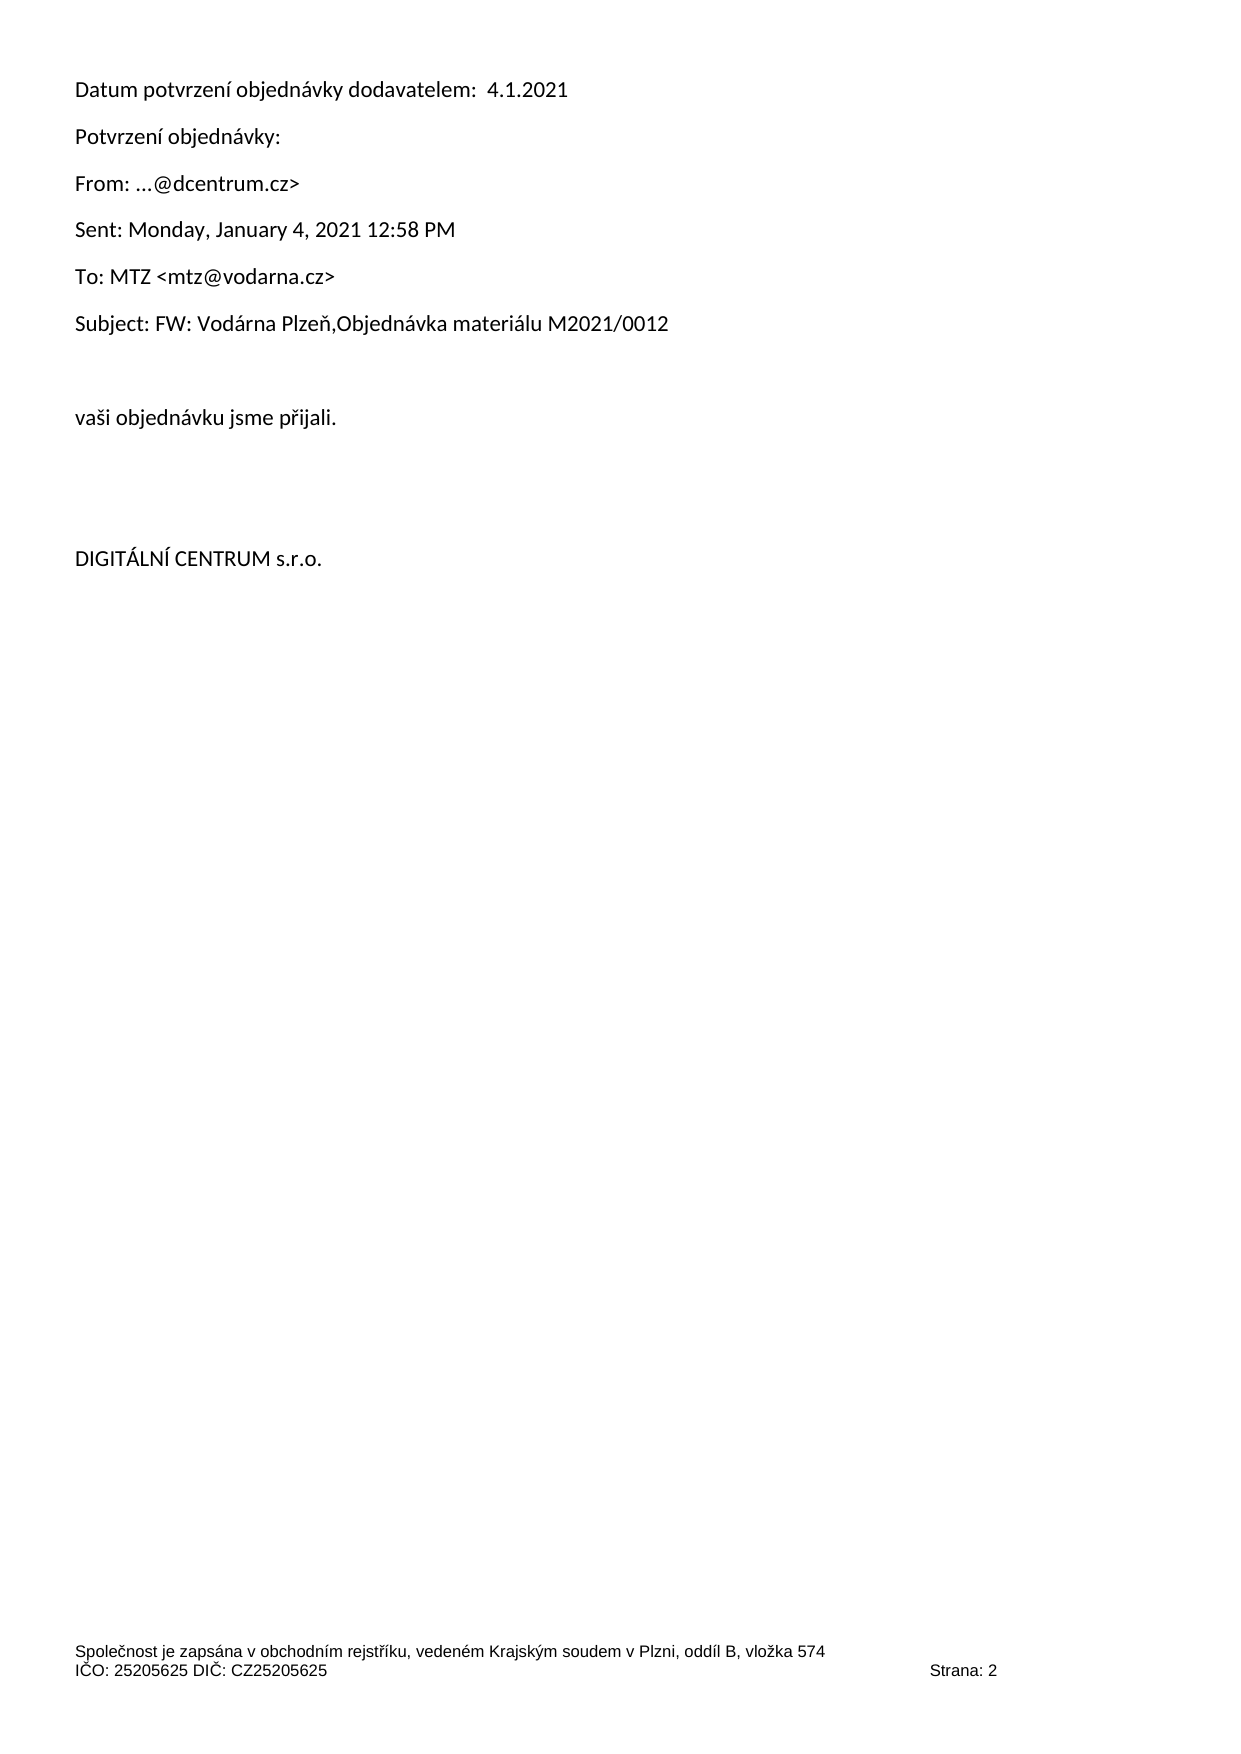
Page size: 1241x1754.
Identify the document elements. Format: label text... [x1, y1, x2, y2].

text Potvrzení objednávky: [75, 122, 1165, 150]
text From: ...@dcentrum.cz> [75, 169, 1165, 197]
text DIGITÁLNÍ CENTRUM s.r.o. [75, 544, 1165, 572]
text Datum potvrzení objednávky dodavatelem: 4.1.2021 [75, 75, 1165, 103]
text Sent: Monday, January 4, 2021 12:58 PM [75, 216, 1165, 244]
text To: MTZ <mtz@vodarna.cz> [75, 262, 1165, 291]
text vaši objednávku jsme přijali. [75, 403, 1165, 431]
text Subject: FW: Vodárna Plzeň,Objednávka materiálu M2021/0012 [75, 309, 1165, 337]
